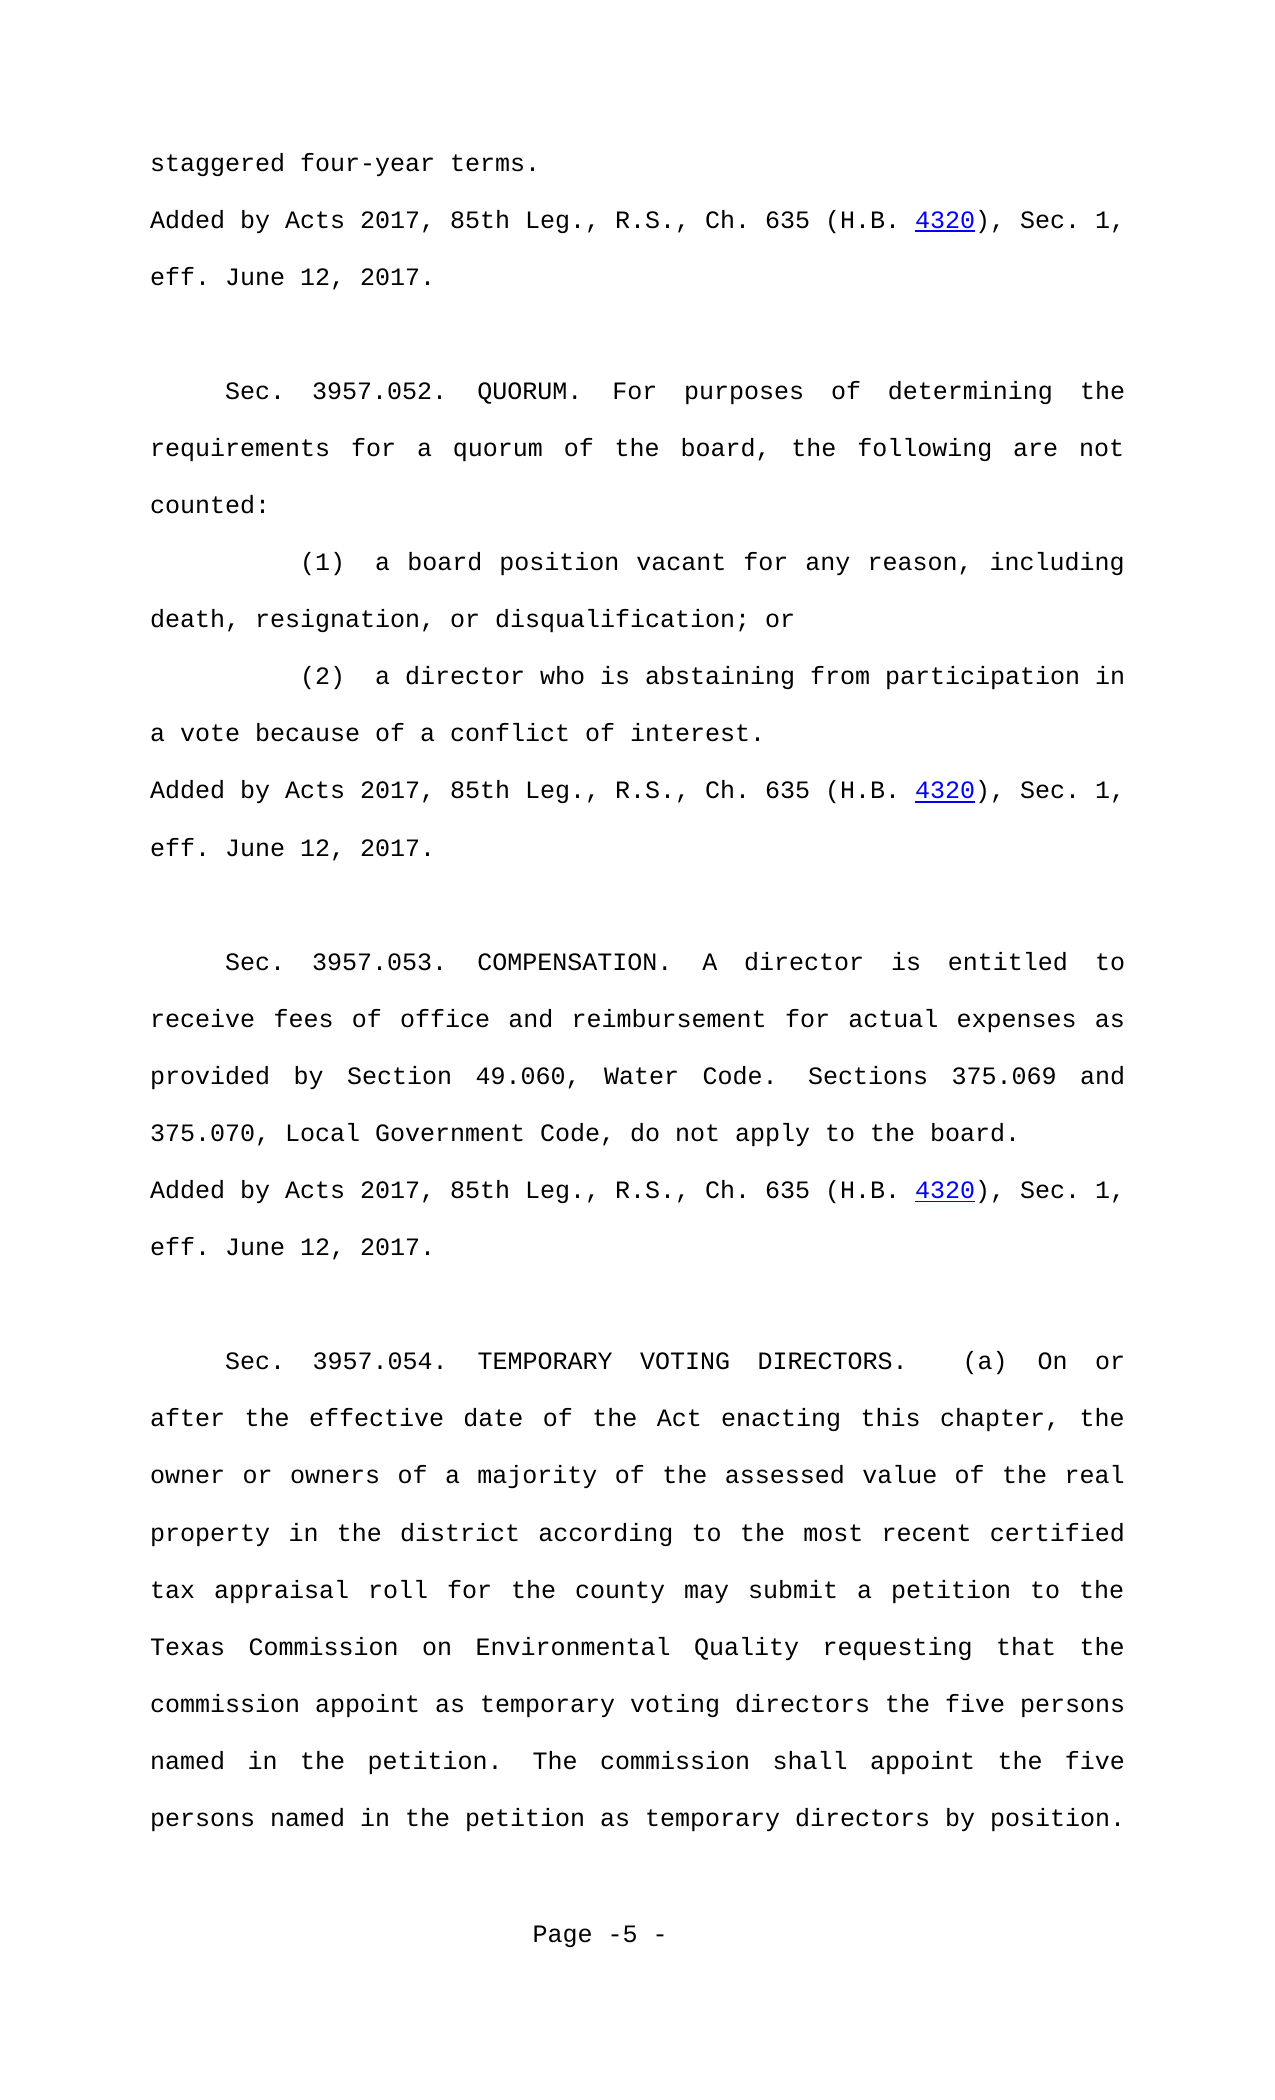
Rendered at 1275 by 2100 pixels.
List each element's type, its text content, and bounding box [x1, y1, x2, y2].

text Sec. 3957.053. COMPENSATION. A director is entitled to receive fees of office and reimbursement for actual expenses as provided by Section 49.060, Water Code. Sections 375.069 and 375.070, Local Government Code, do not apply to the board. [150, 949, 1125, 1149]
text (2) a director who is abstaining from participation in a vote because of a conflict of interest. [150, 664, 1125, 749]
text Added by Acts 2017, 85th Leg., R.S., Ch. 635 (H.B. 4320), Sec. 1, eff. June 12, 2017. [150, 778, 1125, 863]
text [150, 150, 1125, 178]
text Added by Acts 2017, 85th Leg., R.S., Ch. 635 (H.B. 4320), Sec. 1, eff. June 12, 2017. [150, 207, 1125, 293]
text Added by Acts 2017, 85th Leg., R.S., Ch. 635 (H.B. 4320), Sec. 1, eff. June 12, 2017. [150, 1177, 1125, 1263]
text Sec. 3957.054. TEMPORARY VOTING DIRECTORS. (a) On or after the effective date of the Act enacting this chapter, the owner or owners of a majority of the assessed value of the real property in the district according to the most recent certified tax appraisal roll for the county may submit a petition to the Texas Commission on Environmental Quality requesting that the commission appoint as temporary voting directors the five persons named in the petition. The commission shall appoint the five persons named in the petition as temporary directors by position. [150, 1349, 1125, 1834]
text (1) a board position vacant for any reason, including death, resignation, or disqualification; or [150, 549, 1125, 635]
text Sec. 3957.052. QUORUM. For purposes of determining the requirements for a quorum of the board, the following are not counted: [150, 378, 1125, 521]
